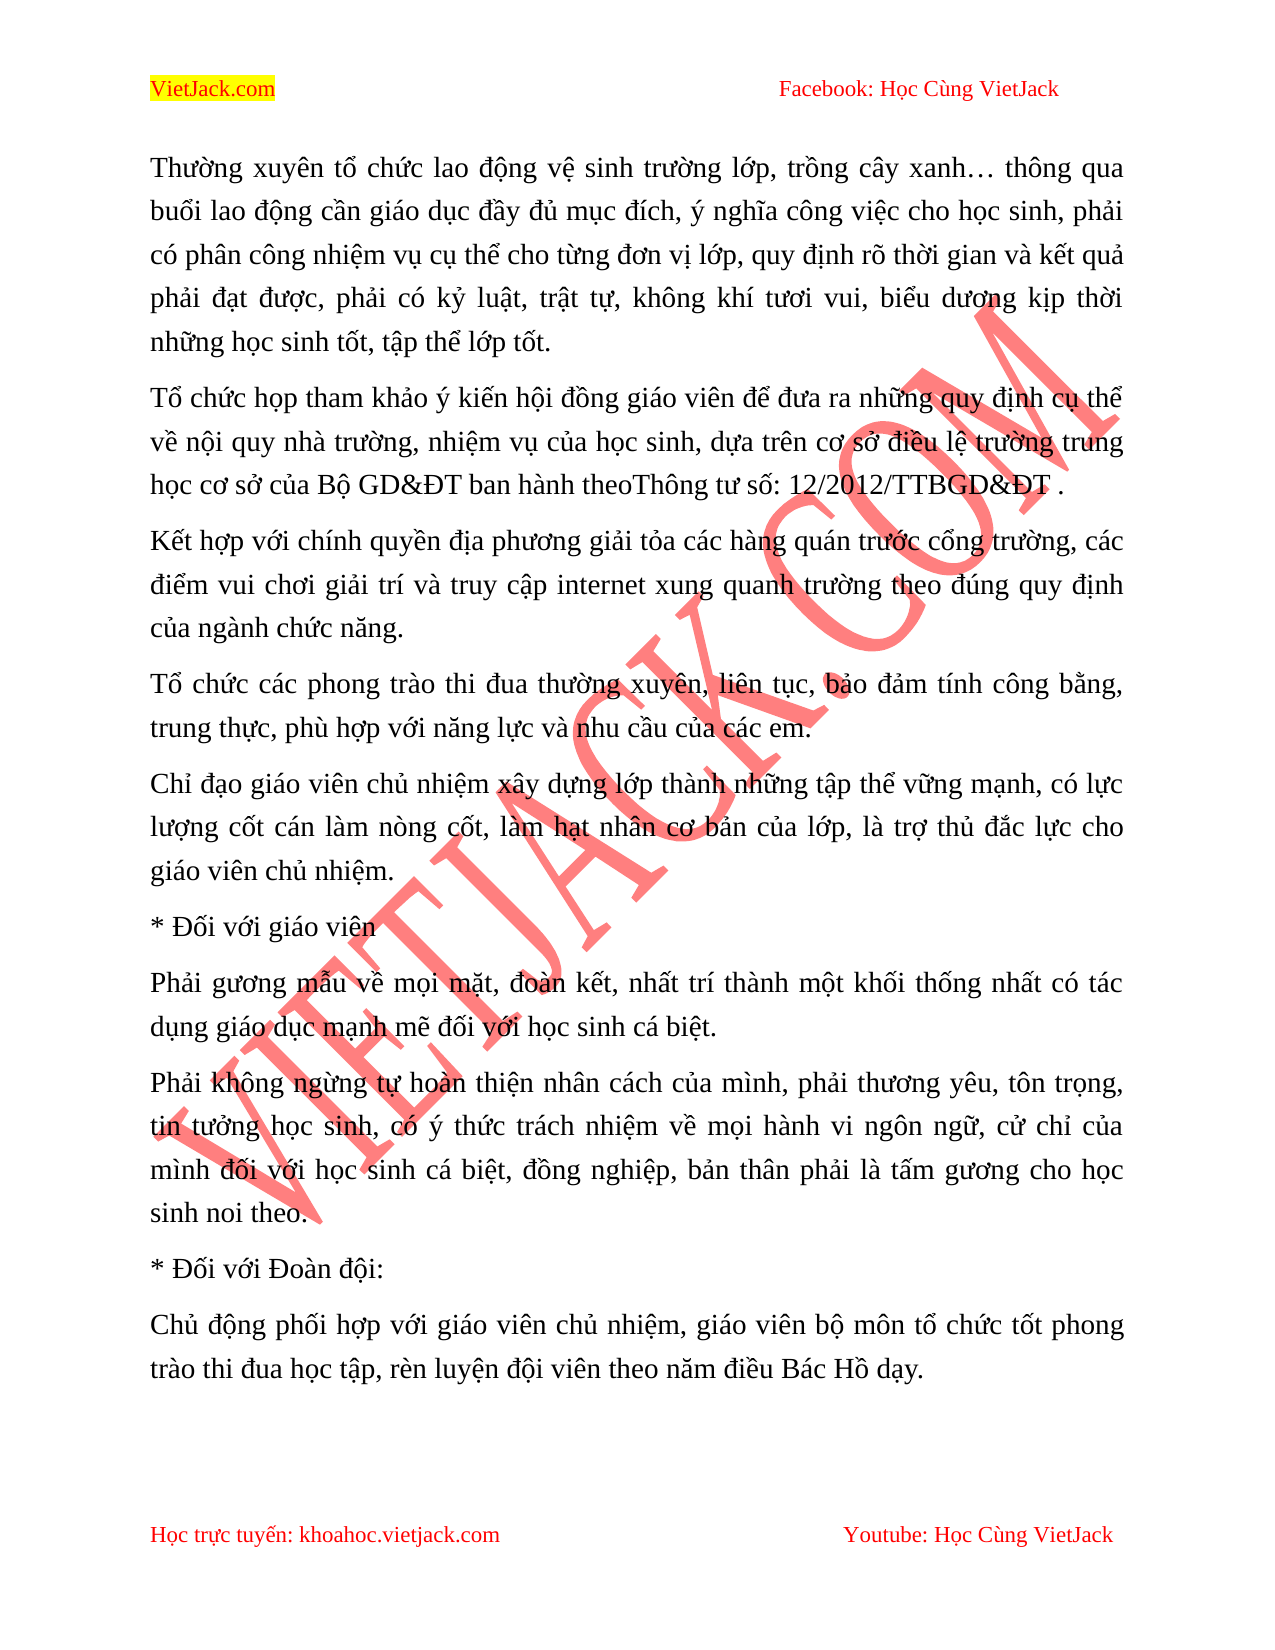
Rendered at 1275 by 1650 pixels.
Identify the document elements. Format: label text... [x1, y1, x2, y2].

text Thường xuyên tổ chức lao động vệ sinh trường lớp, trồng cây xanh… thông qua buổi lao động cần giáo dục đầy đủ mục đích, ý nghĩa công việc cho học sinh, phải có phân công nhiệm vụ cụ thể cho từng đơn vị lớp, quy định rõ thời gian và kết quả phải đạt được, phải có kỷ luật, trật tự, không khí tươi vui, biểu dương kịp thời những học sinh tốt, tập thể lớp tốt. [150, 150, 1125, 358]
text Chỉ đạo giáo viên chủ nhiệm xây dựng lớp thành những tập thể vững mạnh, có lực lượng cốt cán làm nòng cốt, làm hạt nhân cơ bản của lớp, là trợ thủ đắc lực cho giáo viên chủ nhiệm. [150, 766, 1125, 887]
text Kết hợp với chính quyền địa phương giải tỏa các hàng quán trước cổng trường, các điểm vui chơi giải trí và truy cập internet xung quanh trường theo đúng quy định của ngành chức năng. [150, 523, 1125, 644]
text Tổ chức họp tham khảo ý kiến hội đồng giáo viên để đưa ra những quy định cụ thể về nội quy nhà trường, nhiệm vụ của học sinh, dựa trên cơ sở điều lệ trường trung học cơ sở của Bộ GD&ĐT ban hành theoThông tư số: 12/2012/TTBGD&ĐT . [150, 380, 1125, 501]
text Tổ chức các phong trào thi đua thường xuyên, liên tục, bảo đảm tính công bằng, trung thực, phù hợp với năng lực và nhu cầu của các em. [150, 666, 1125, 743]
text Chủ động phối hợp với giáo viên chủ nhiệm, giáo viên bộ môn tổ chức tốt phong trào thi đua học tập, rèn luyện đội viên theo năm điều Bác Hồ dạy. [150, 1307, 1125, 1384]
text Phải gương mẫu về mọi mặt, đoàn kết, nhất trí thành một khối thống nhất có tác dụng giáo dục mạnh mẽ đối với học sinh cá biệt. [150, 965, 1125, 1042]
text Phải không ngừng tự hoàn thiện nhân cách của mình, phải thương yêu, tôn trọng, tin tưởng học sinh, có ý thức trách nhiệm về mọi hành vi ngôn ngữ, cử chỉ của mình đối với học sinh cá biệt, đồng nghiệp, bản thân phải là tấm gương cho học sinh noi theo. [150, 1065, 1125, 1229]
text * Đối với giáo viên [150, 909, 1125, 943]
text * Đối với Đoàn đội: [150, 1251, 1125, 1285]
